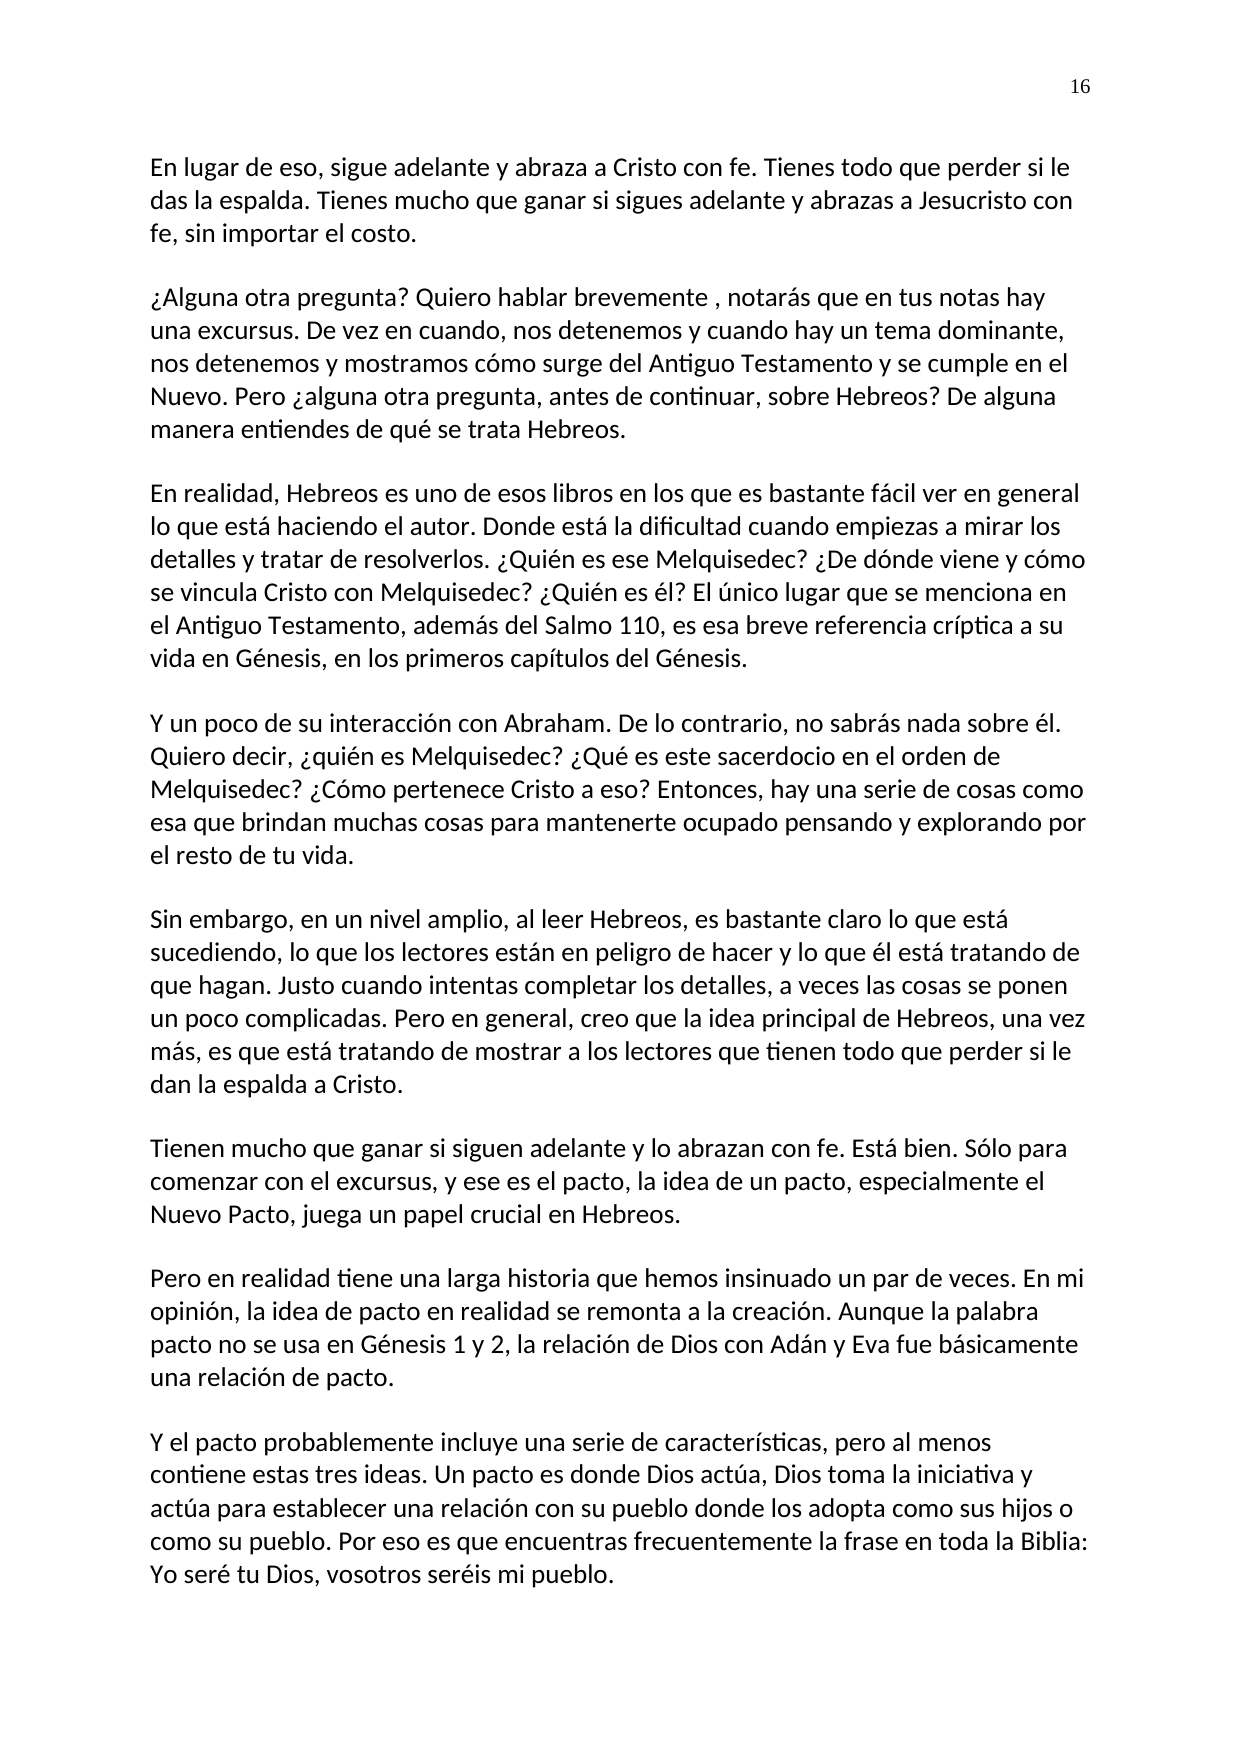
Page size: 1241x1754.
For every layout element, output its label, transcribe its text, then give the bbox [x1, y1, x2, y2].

text Y el pacto probablemente incluye una serie de características, pero al menos contiene estas tres ideas. Un pacto es donde Dios actúa, Dios toma la iniciativa y actúa para establecer una relación con su pueblo donde los adopta como sus hijos o como su pueblo. Por eso es que encuentras frecuentemente la frase en toda la Biblia: Yo seré tu Dios, vosotros seréis mi pueblo. [150, 1425, 1090, 1590]
text En lugar de eso, sigue adelante y abraza a Cristo con fe. Tienes todo que perder si le das la espalda. Tienes mucho que ganar si sigues adelante y abrazas a Jesucristo con fe, sin importar el costo. [150, 150, 1090, 249]
text Sin embargo, en un nivel amplio, al leer Hebreos, es bastante claro lo que está sucediendo, lo que los lectores están en peligro de hacer y lo que él está tratando de que hagan. Justo cuando intentas completar los detalles, a veces las cosas se ponen un poco complicadas. Pero en general, creo que la idea principal de Hebreos, una vez más, es que está tratando de mostrar a los lectores que tienen todo que perder si le dan la espalda a Cristo. [150, 902, 1090, 1100]
text ¿Alguna otra pregunta? Quiero hablar brevemente , notarás que en tus notas hay una excursus. De vez en cuando, nos detenemos y cuando hay un tema dominante, nos detenemos y mostramos cómo surge del Antiguo Testamento y se cumple en el Nuevo. Pero ¿alguna otra pregunta, antes de continuar, sobre Hebreos? De alguna manera entiendes de qué se trata Hebreos. [150, 280, 1090, 445]
text En realidad, Hebreos es uno de esos libros en los que es bastante fácil ver en general lo que está haciendo el autor. Donde está la dificultad cuando empiezas a mirar los detalles y tratar de resolverlos. ¿Quién es ese Melquisedec? ¿De dónde viene y cómo se vincula Cristo con Melquisedec? ¿Quién es él? El único lugar que se menciona en el Antiguo Testamento, además del Salmo 110, es esa breve referencia críptica a su vida en Génesis, en los primeros capítulos del Génesis. [150, 476, 1090, 674]
text Pero en realidad tiene una larga historia que hemos insinuado un par de veces. En mi opinión, la idea de pacto en realidad se remonta a la creación. Aunque la palabra pacto no se usa en Génesis 1 y 2, la relación de Dios con Adán y Eva fue básicamente una relación de pacto. [150, 1261, 1090, 1393]
text Tienen mucho que ganar si siguen adelante y lo abrazan con fe. Está bien. Sólo para comenzar con el excursus, y ese es el pacto, la idea de un pacto, especialmente el Nuevo Pacto, juega un papel crucial en Hebreos. [150, 1131, 1090, 1230]
text Y un poco de su interacción con Abraham. De lo contrario, no sabrás nada sobre él. Quiero decir, ¿quién es Melquisedec? ¿Qué es este sacerdocio en el orden de Melquisedec? ¿Cómo pertenece Cristo a eso? Entonces, hay una serie de cosas como esa que brindan muchas cosas para mantenerte ocupado pensando y explorando por el resto de tu vida. [150, 706, 1090, 871]
